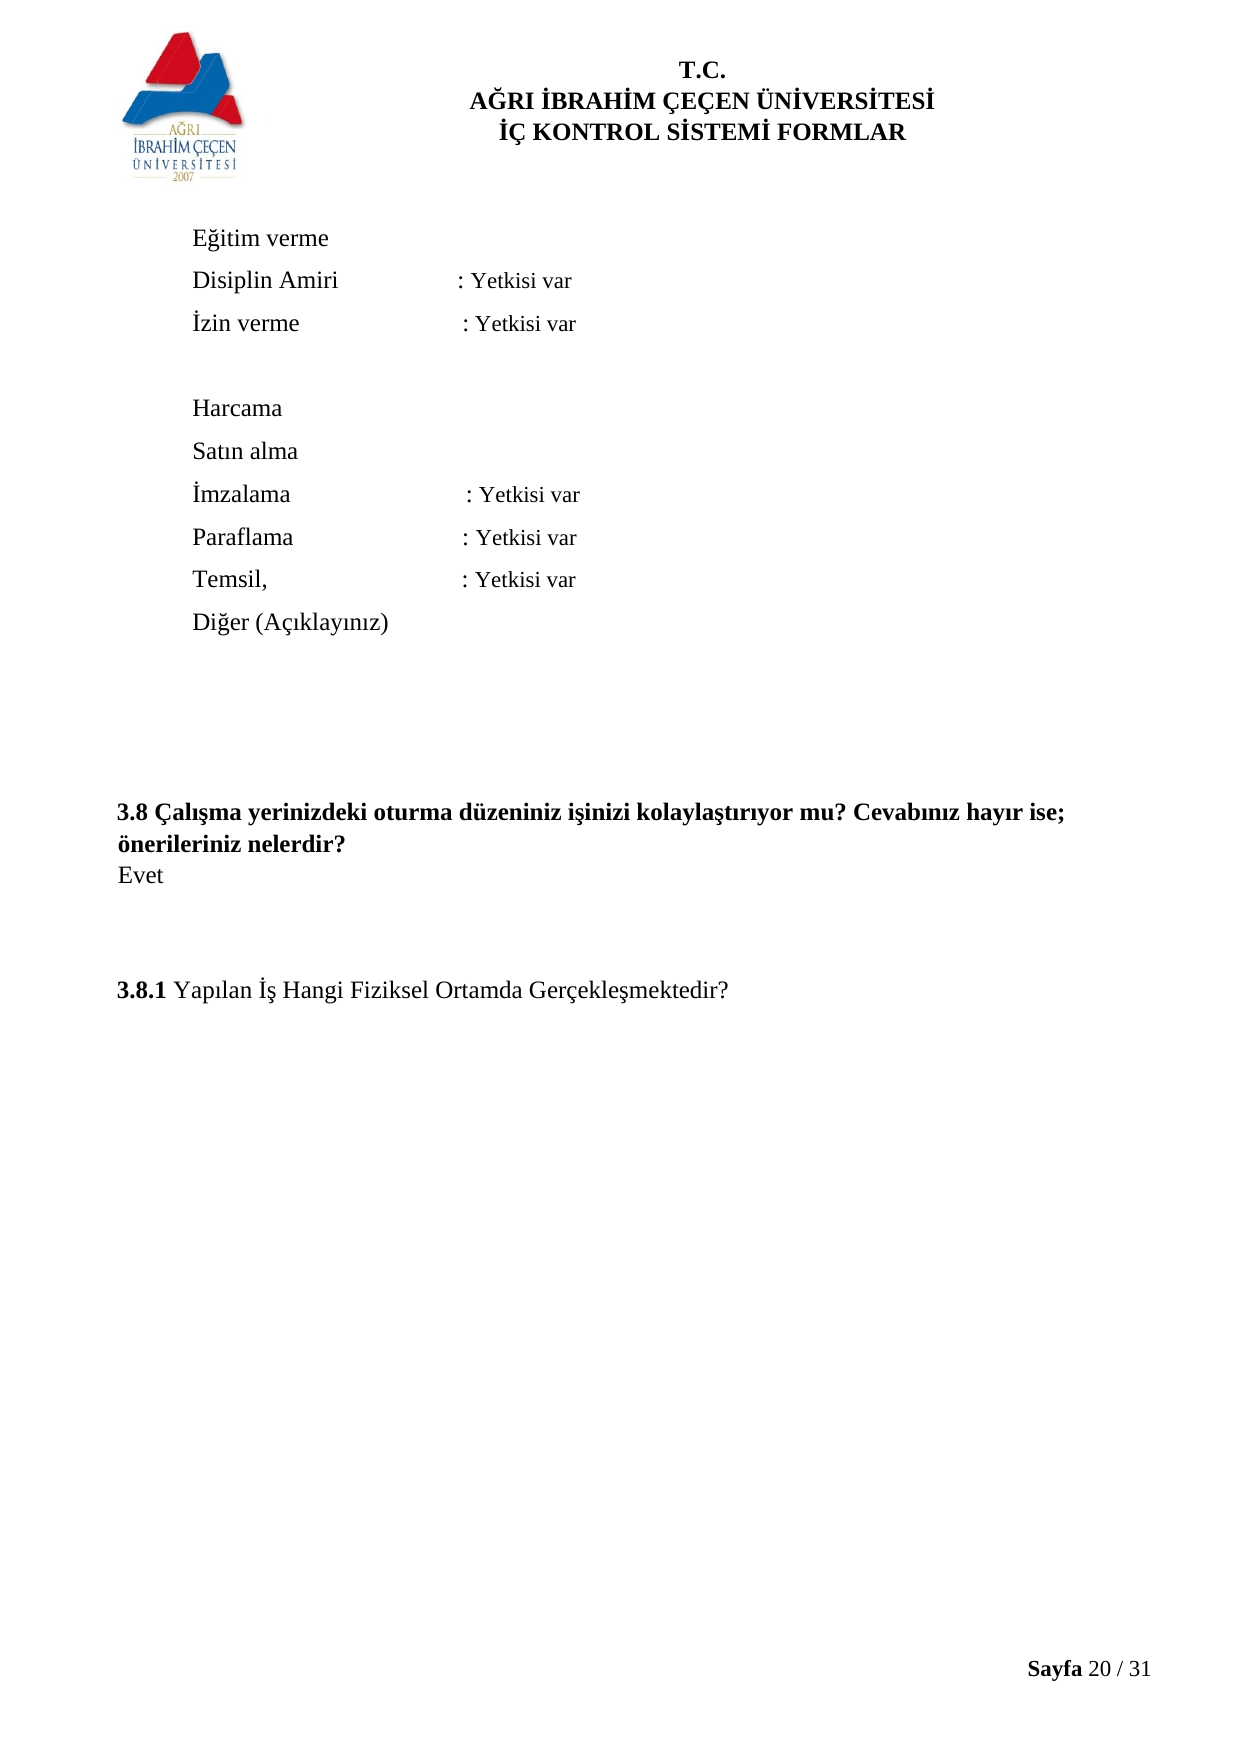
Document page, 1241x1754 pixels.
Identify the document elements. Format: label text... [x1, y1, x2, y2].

text Paraflama : Yetkisi var [192, 522, 581, 550]
text İzin verme : Yetkisi var [192, 308, 581, 337]
text Diğer (Açıklayınız) [192, 607, 581, 636]
text 3.8.1 Yapılan İş Hangi Fiziksel Ortamda Gerçekleşmektedir? [117, 975, 1152, 1004]
text Disiplin Amiri : Yetkisi var [192, 266, 581, 294]
text Temsil, : Yetkisi var [192, 564, 581, 593]
text Satın alma [192, 436, 581, 465]
picture [118, 25, 273, 193]
text Eğitim verme [192, 223, 581, 252]
text 3.8 Çalışma yerinizdeki oturma düzeniniz işinizi kolaylaştırıyor mu? Cevabınız hayır ise; önerileriniz nelerdir? Evet [117, 797, 1152, 889]
text Harcama [192, 393, 581, 422]
text İmzalama : Yetkisi var [192, 479, 581, 508]
